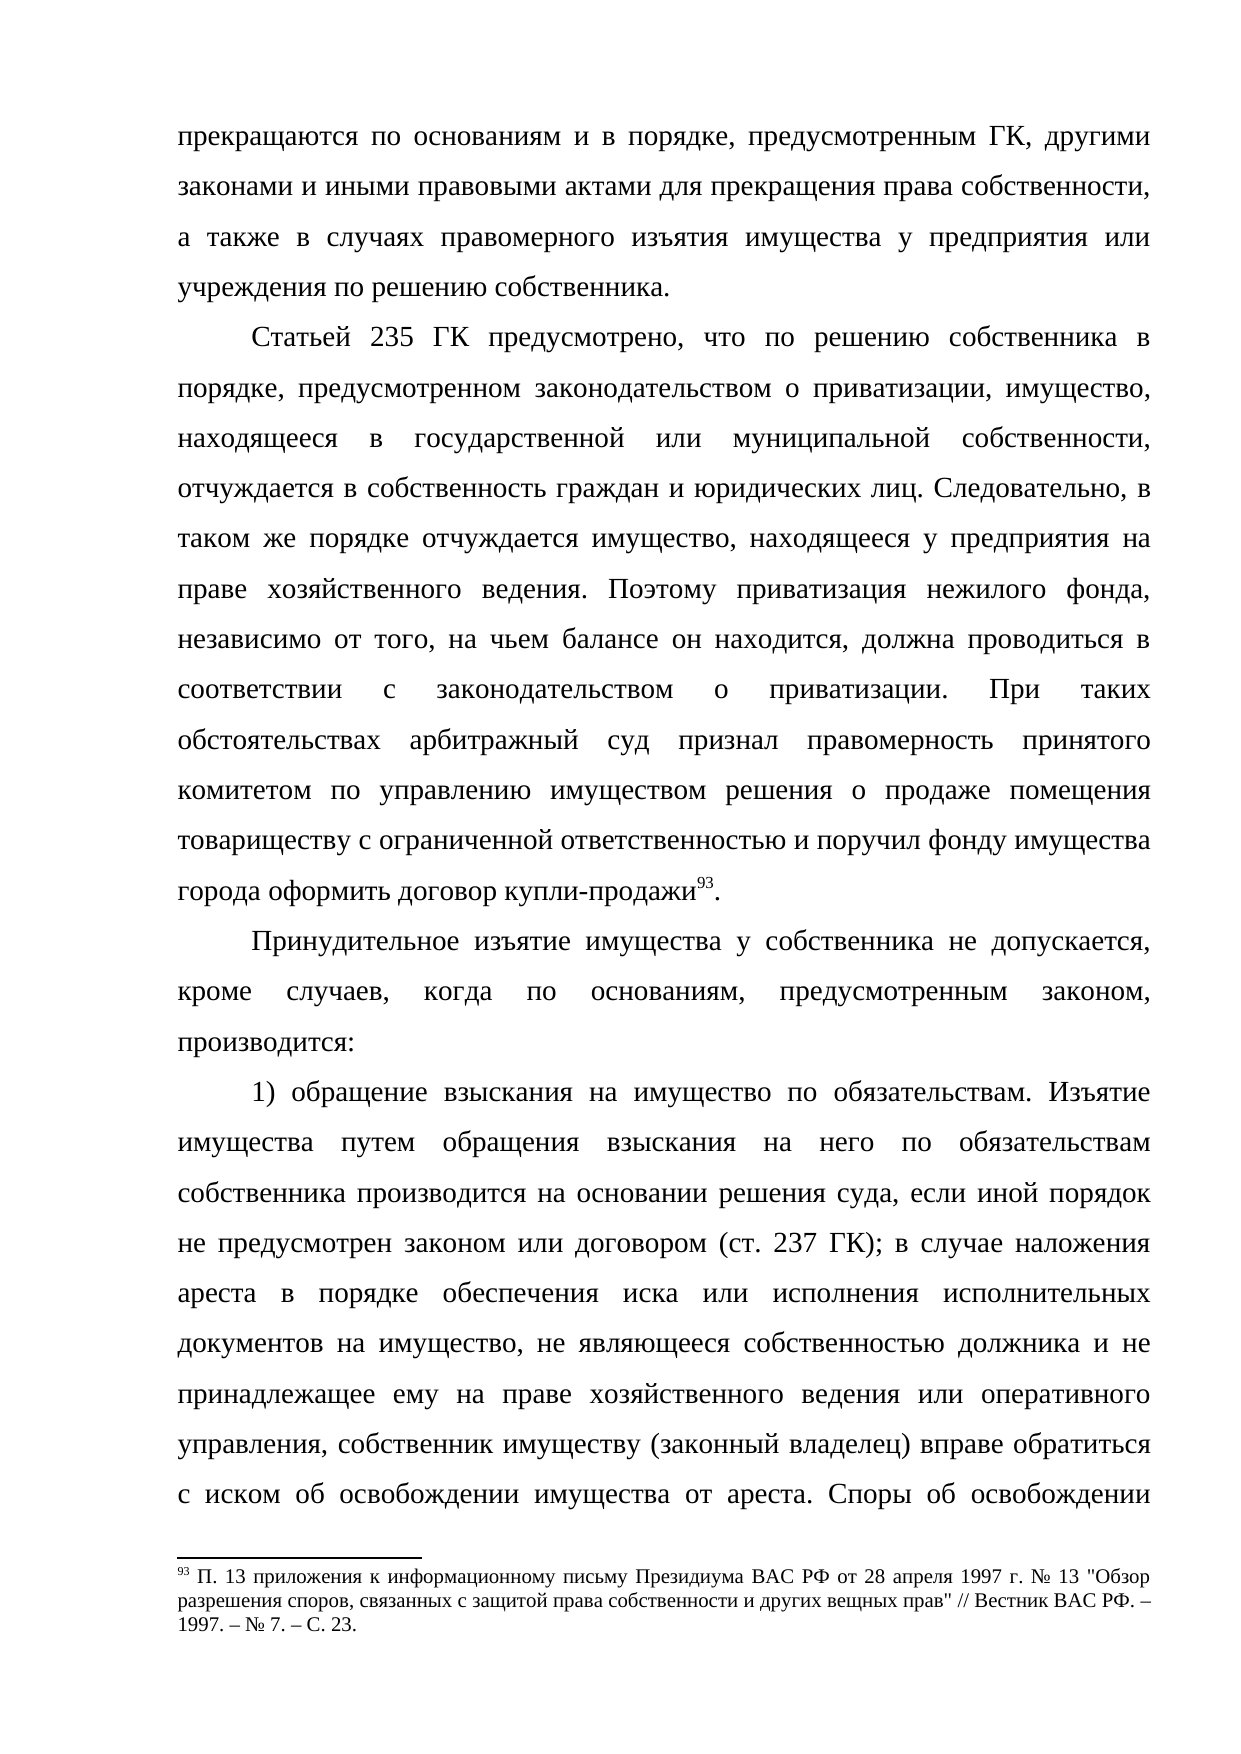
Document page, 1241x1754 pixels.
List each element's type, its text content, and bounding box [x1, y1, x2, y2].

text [177, 118, 1152, 303]
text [177, 1074, 1152, 1510]
text Принудительное изъятие имущества у собственника не допускается, кроме случаев, когда по основаниям, предусмотренным законом, производится: [177, 923, 1152, 1057]
text Статьей 235 ГК предусмотрено, что по решению собственника в порядке, предусмотренном законодательством о приватизации, имущество, находящееся в государственной или муниципальной собственности, отчуждается в собственность граждан и юридических лиц. Следовательно, в таком же порядке отчуждается имущество, находящееся у предприятия на праве хозяйственного ведения. Поэтому приватизация нежилого фонда, независимо от того, на чьем балансе он находится, должна проводиться в соответствии с законодательством о приватизации. При таких обстоятельствах арбитражный суд признал правомерность принятого комитетом по управлению имуществом решения о продаже помещения товариществу с ограниченной ответственностью и поручил фонду имущества города оформить договор купли-продажи. [177, 319, 1152, 906]
